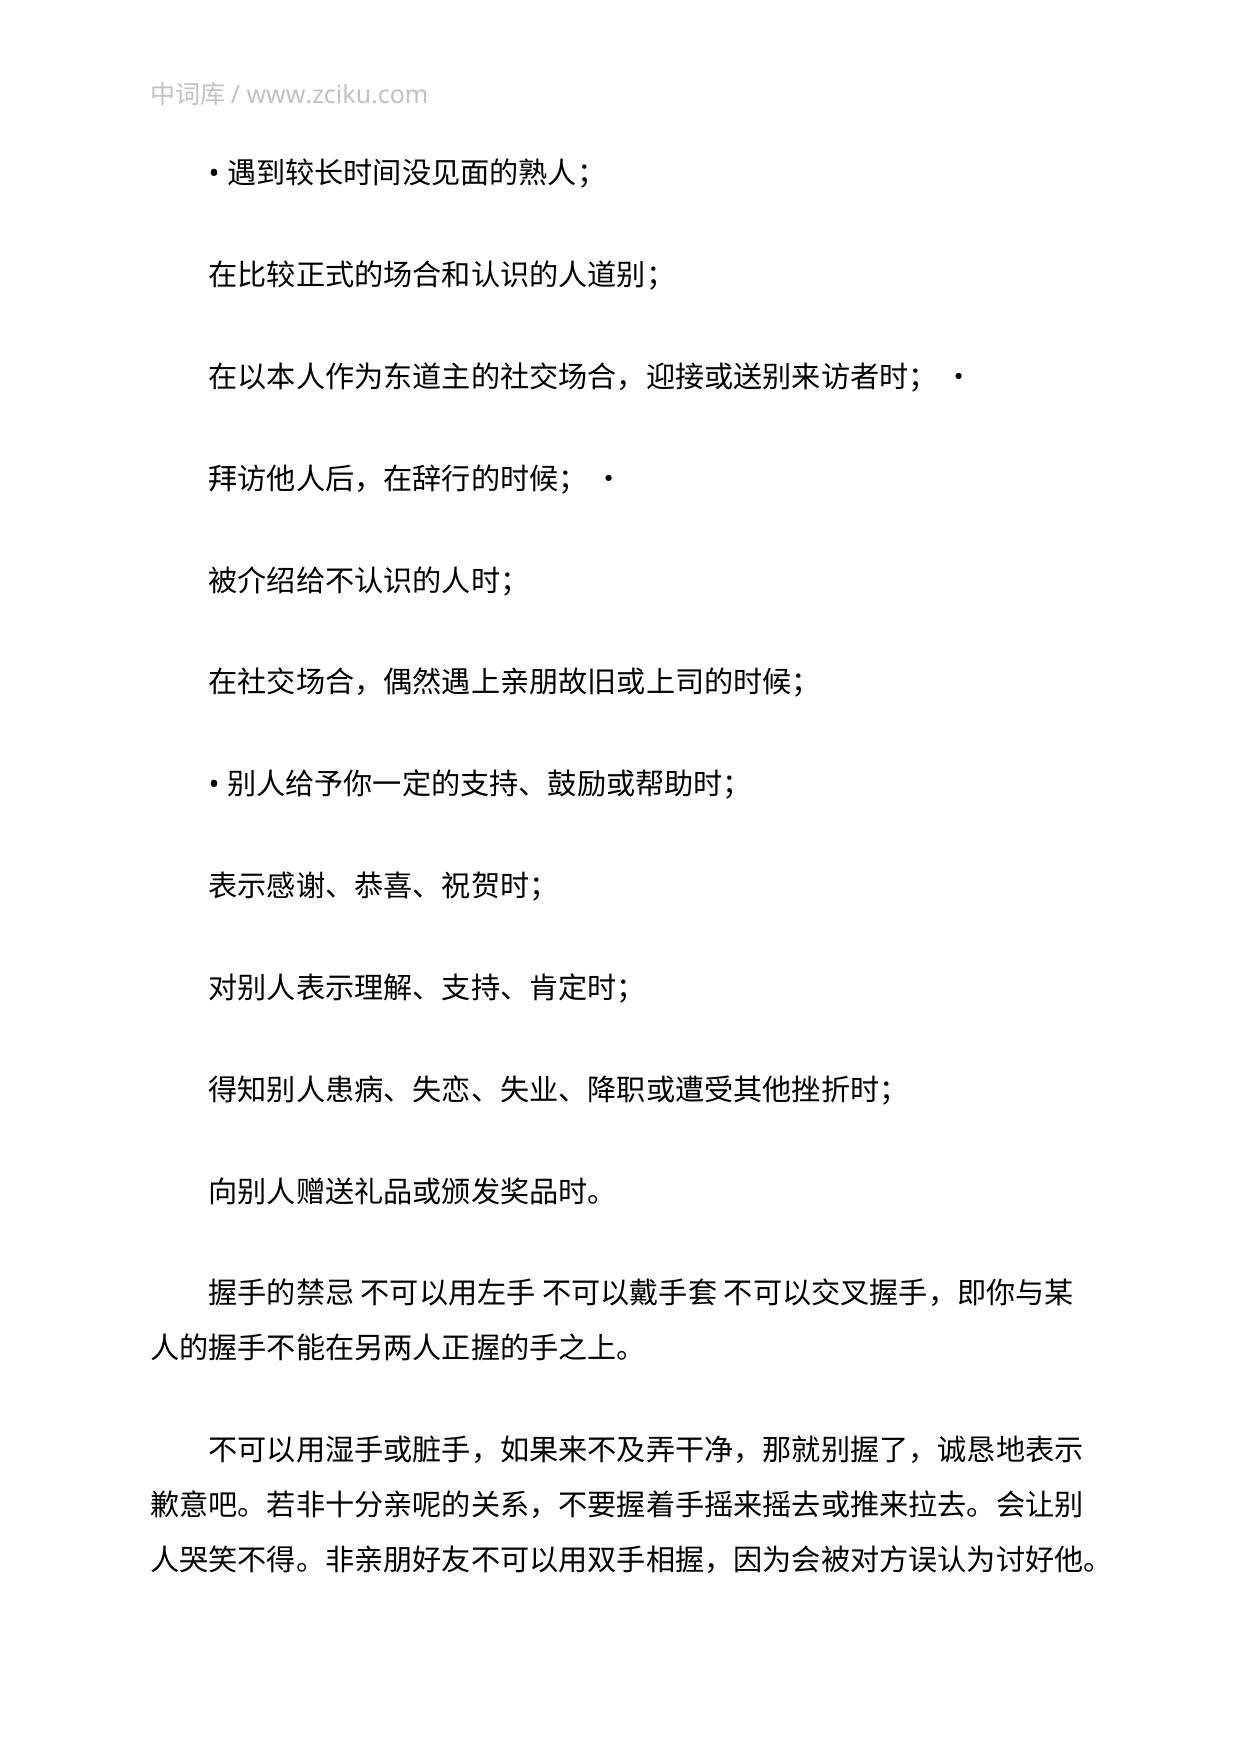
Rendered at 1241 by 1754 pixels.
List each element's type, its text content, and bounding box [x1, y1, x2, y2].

text 被介绍给不认识的人时； [150, 557, 1090, 599]
text 在以本人作为东道主的社交场合，迎接或送别来访者时； • [150, 354, 1090, 396]
text 得知别人患病、失恋、失业、降职或遭受其他挫折时； [150, 1066, 1090, 1109]
text 表示感谢、恭喜、祝贺时； [150, 863, 1090, 905]
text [150, 1427, 1090, 1579]
text • 别人给予你一定的支持、鼓励或帮助时； [150, 761, 1090, 803]
text 向别人赠送礼品或颁发奖品时。 [150, 1168, 1090, 1210]
text 对别人表示理解、支持、肯定时； [150, 964, 1090, 1007]
text • 遇到较长时间没见面的熟人； [150, 150, 1090, 192]
text 拜访他人后，在辞行的时候； • [150, 456, 1090, 498]
text 在社交场合，偶然遇上亲朋故旧或上司的时候； [150, 659, 1090, 701]
text 在比较正式的场合和认识的人道别； [150, 252, 1090, 294]
text 握手的禁忌 不可以用左手 不可以戴手套 不可以交叉握手，即你与某人的握手不能在另两人正握的手之上。 [150, 1270, 1090, 1367]
